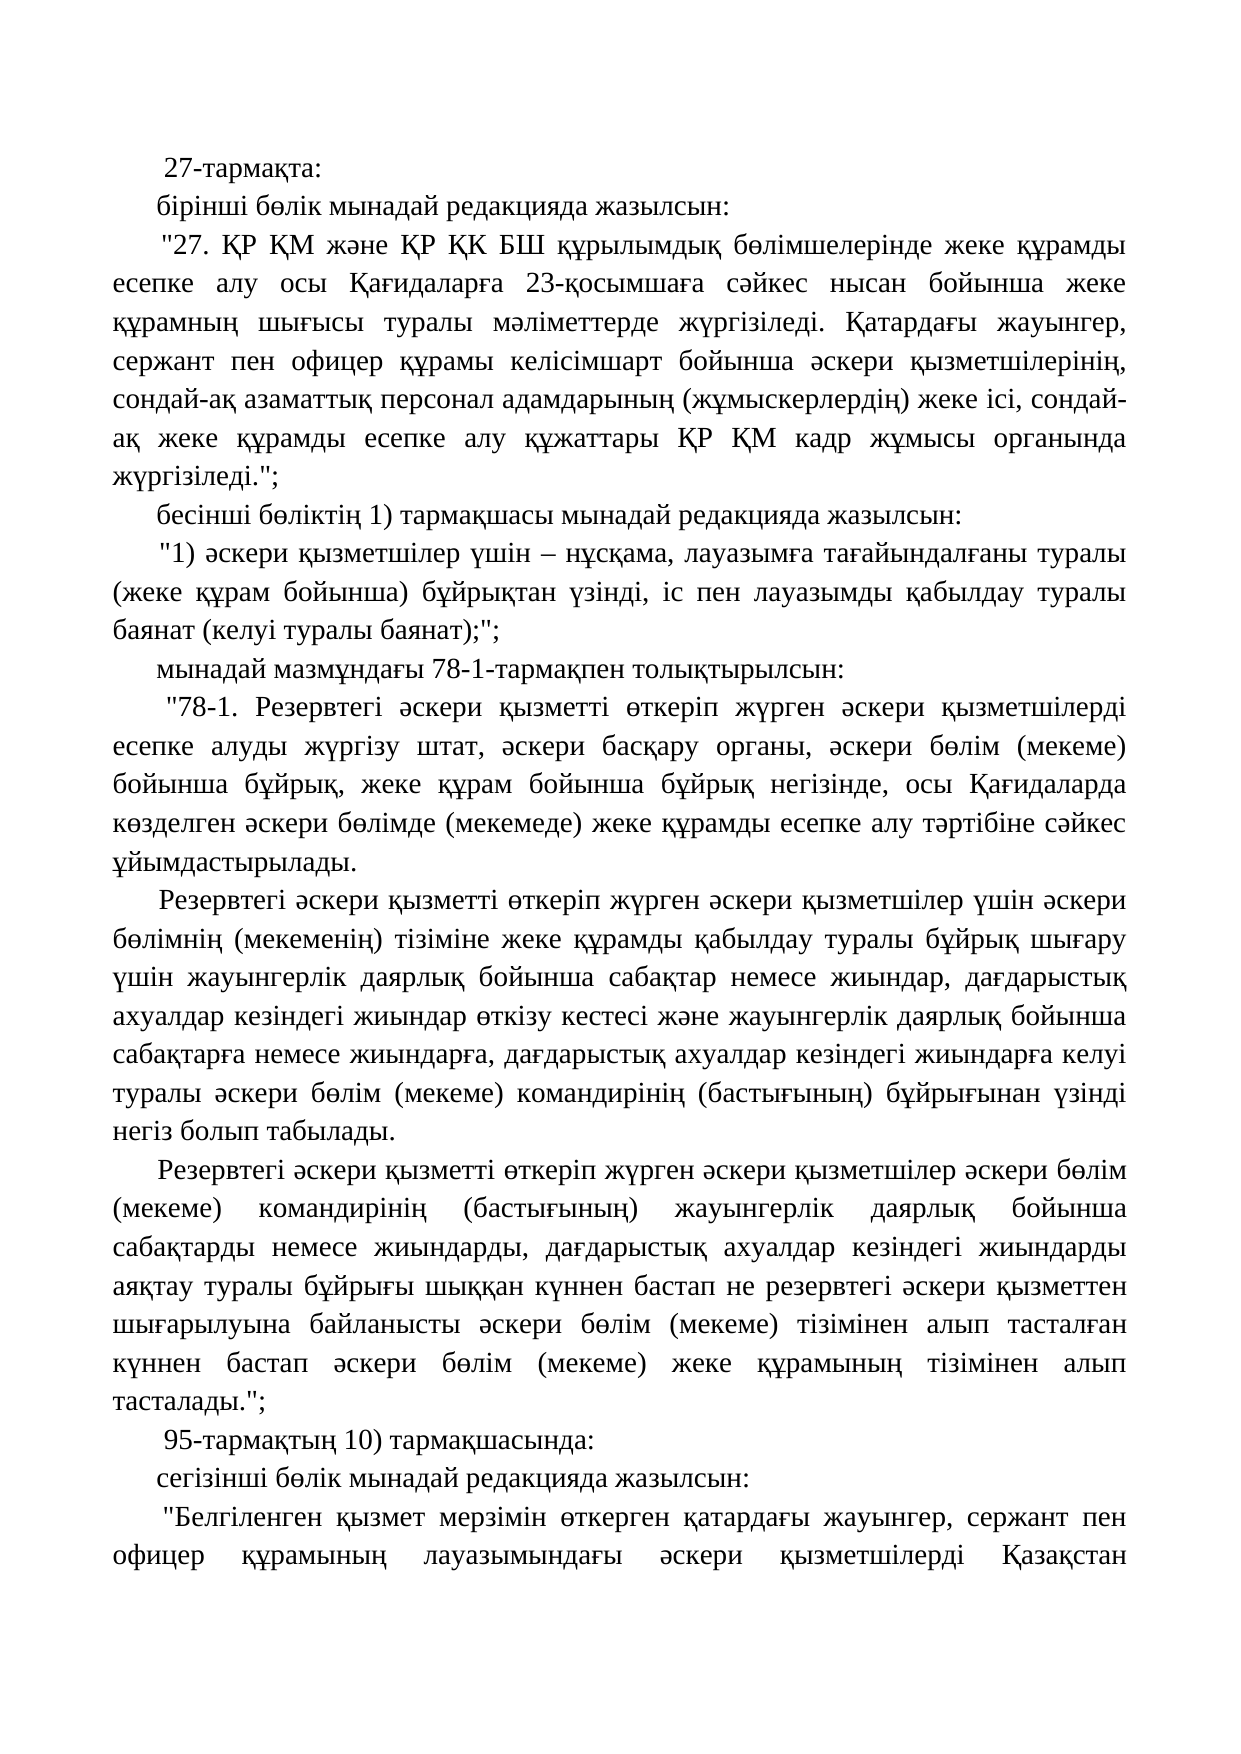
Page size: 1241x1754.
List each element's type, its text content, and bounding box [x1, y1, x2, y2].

text "78-1. Резервтегі әскери қызметті өткеріп жүрген әскери қызметшілерді есепке алуды жүргізу штат, әскери басқару органы, әскери бөлім (мекеме) бойынша бұйрық, жеке құрам бойынша бұйрық негізінде, осы Қағидаларда көзделген әскери бөлімде (мекемеде) жеке құрамды есепке алу тәртібіне сәйкес ұйымдастырылады. [112, 689, 1128, 877]
text бірінші бөлік мынадай редакцияда жазылсын: [112, 188, 1128, 222]
text 95-тармақтың 10) тармақшасында: [112, 1422, 1128, 1455]
text 27-тармақта: [112, 150, 1128, 183]
text Резервтегі әскери қызметті өткеріп жүрген әскери қызметшілер әскери бөлім (мекеме) командирінің (бастығының) жауынгерлік даярлық бойынша сабақтарды немесе жиындарды, дағдарыстық ахуалдар кезіндегі жиындарды аяқтау туралы бұйрығы шыққан күннен бастап не резервтегі әскери қызметтен шығарылуына байланысты әскери бөлім (мекеме) тізімінен алып тасталған күннен бастап әскери бөлім (мекеме) жеке құрамының тізімінен алып тасталады."; [112, 1152, 1128, 1417]
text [112, 1499, 1128, 1571]
text "1) әскери қызметшілер үшін – нұсқама, лауазымға тағайындалғаны туралы (жеке құрам бойынша) бұйрықтан үзінді, іс пен лауазымды қабылдау туралы баянат (келуі туралы баянат);"; [112, 535, 1128, 646]
text бесінші бөліктің 1) тармақшасы мынадай редакцияда жазылсын: [112, 497, 1128, 530]
text сегізінші бөлік мынадай редакцияда жазылсын: [112, 1460, 1128, 1494]
text Резервтегі әскери қызметті өткеріп жүрген әскери қызметшілер үшін әскери бөлімнің (мекеменің) тізіміне жеке құрамды қабылдау туралы бұйрық шығару үшін жауынгерлік даярлық бойынша сабақтар немесе жиындар, дағдарыстық ахуалдар кезіндегі жиындар өткізу кестесі және жауынгерлік даярлық бойынша сабақтарға немесе жиындарға, дағдарыстық ахуалдар кезіндегі жиындарға келуі туралы әскери бөлім (мекеме) командирінің (бастығының) бұйрығынан үзінді негіз болып табылады. [112, 882, 1128, 1147]
text "27. ҚР ҚМ және ҚР ҚК БШ құрылымдық бөлімшелерінде жеке құрамды есепке алу осы Қағидаларға 23-қосымшаға сәйкес нысан бойынша жеке құрамның шығысы туралы мәліметтерде жүргізіледі. Қатардағы жауынгер, сержант пен офицер құрамы келісімшарт бойынша әскери қызметшілерінің, сондай-ақ азаматтық персонал адамдарының (жұмыскерлердің) жеке ісі, сондай-ақ жеке құрамды есепке алу құжаттары ҚР ҚМ кадр жұмысы органында жүргізіледі."; [112, 227, 1128, 492]
text мынадай мазмұндағы 78-1-тармақпен толықтырылсын: [112, 651, 1128, 684]
